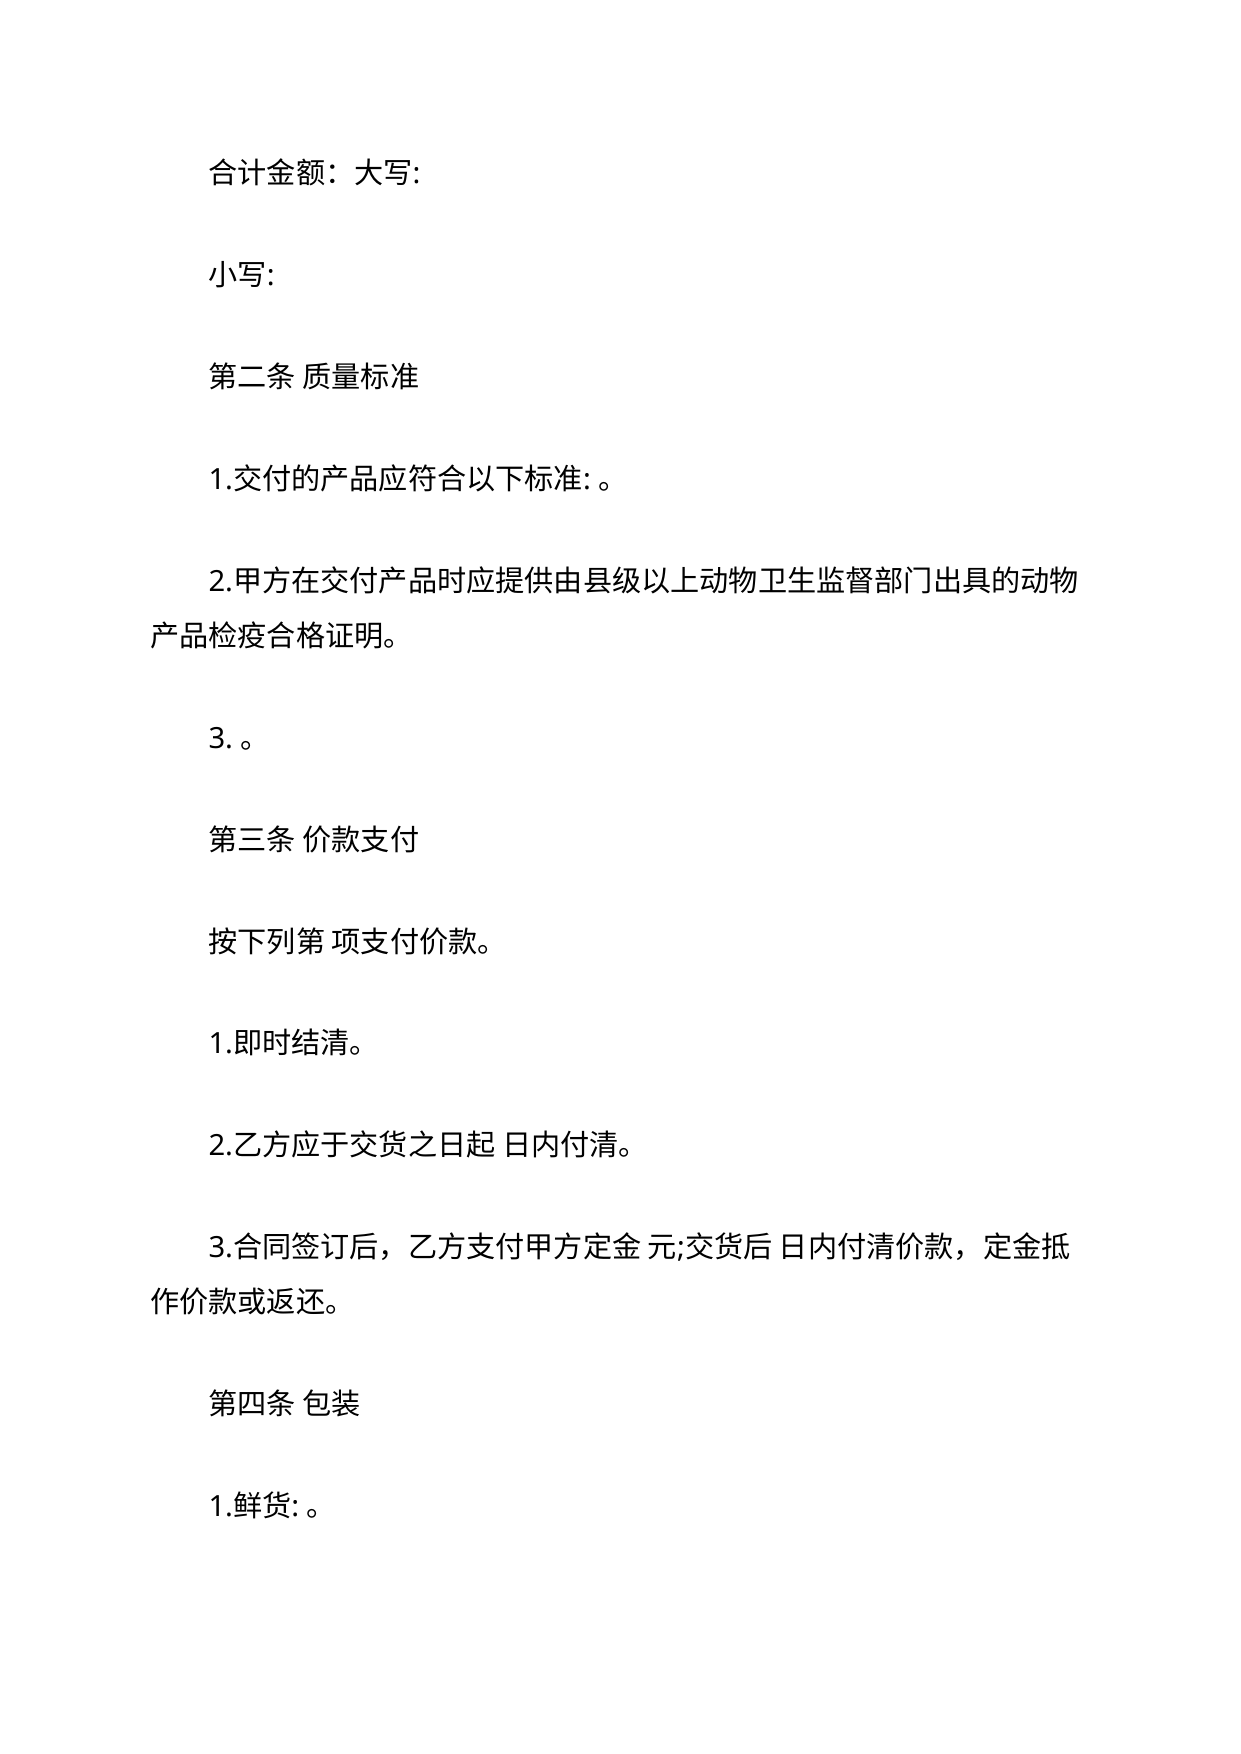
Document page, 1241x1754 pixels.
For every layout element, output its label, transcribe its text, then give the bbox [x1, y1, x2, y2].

text 小写: [150, 252, 1090, 294]
text 1.即时结清。 [150, 1020, 1090, 1062]
text 第二条 质量标准 [150, 354, 1090, 396]
text 1.鲜货: 。 [150, 1482, 1090, 1525]
text 3. 。 [150, 714, 1090, 757]
text 3.合同签订后，乙方支付甲方定金 元;交货后 日内付清价款，定金抵作价款或返还。 [150, 1224, 1090, 1321]
text 合计金额：大写: [150, 150, 1090, 192]
text 2.乙方应于交货之日起 日内付清。 [150, 1122, 1090, 1164]
text 按下列第 项支付价款。 [150, 918, 1090, 961]
text 第三条 价款支付 [150, 816, 1090, 859]
text 2.甲方在交付产品时应提供由县级以上动物卫生监督部门出具的动物产品检疫合格证明。 [150, 558, 1090, 655]
text 第四条 包装 [150, 1381, 1090, 1423]
text 1.交付的产品应符合以下标准: 。 [150, 456, 1090, 498]
